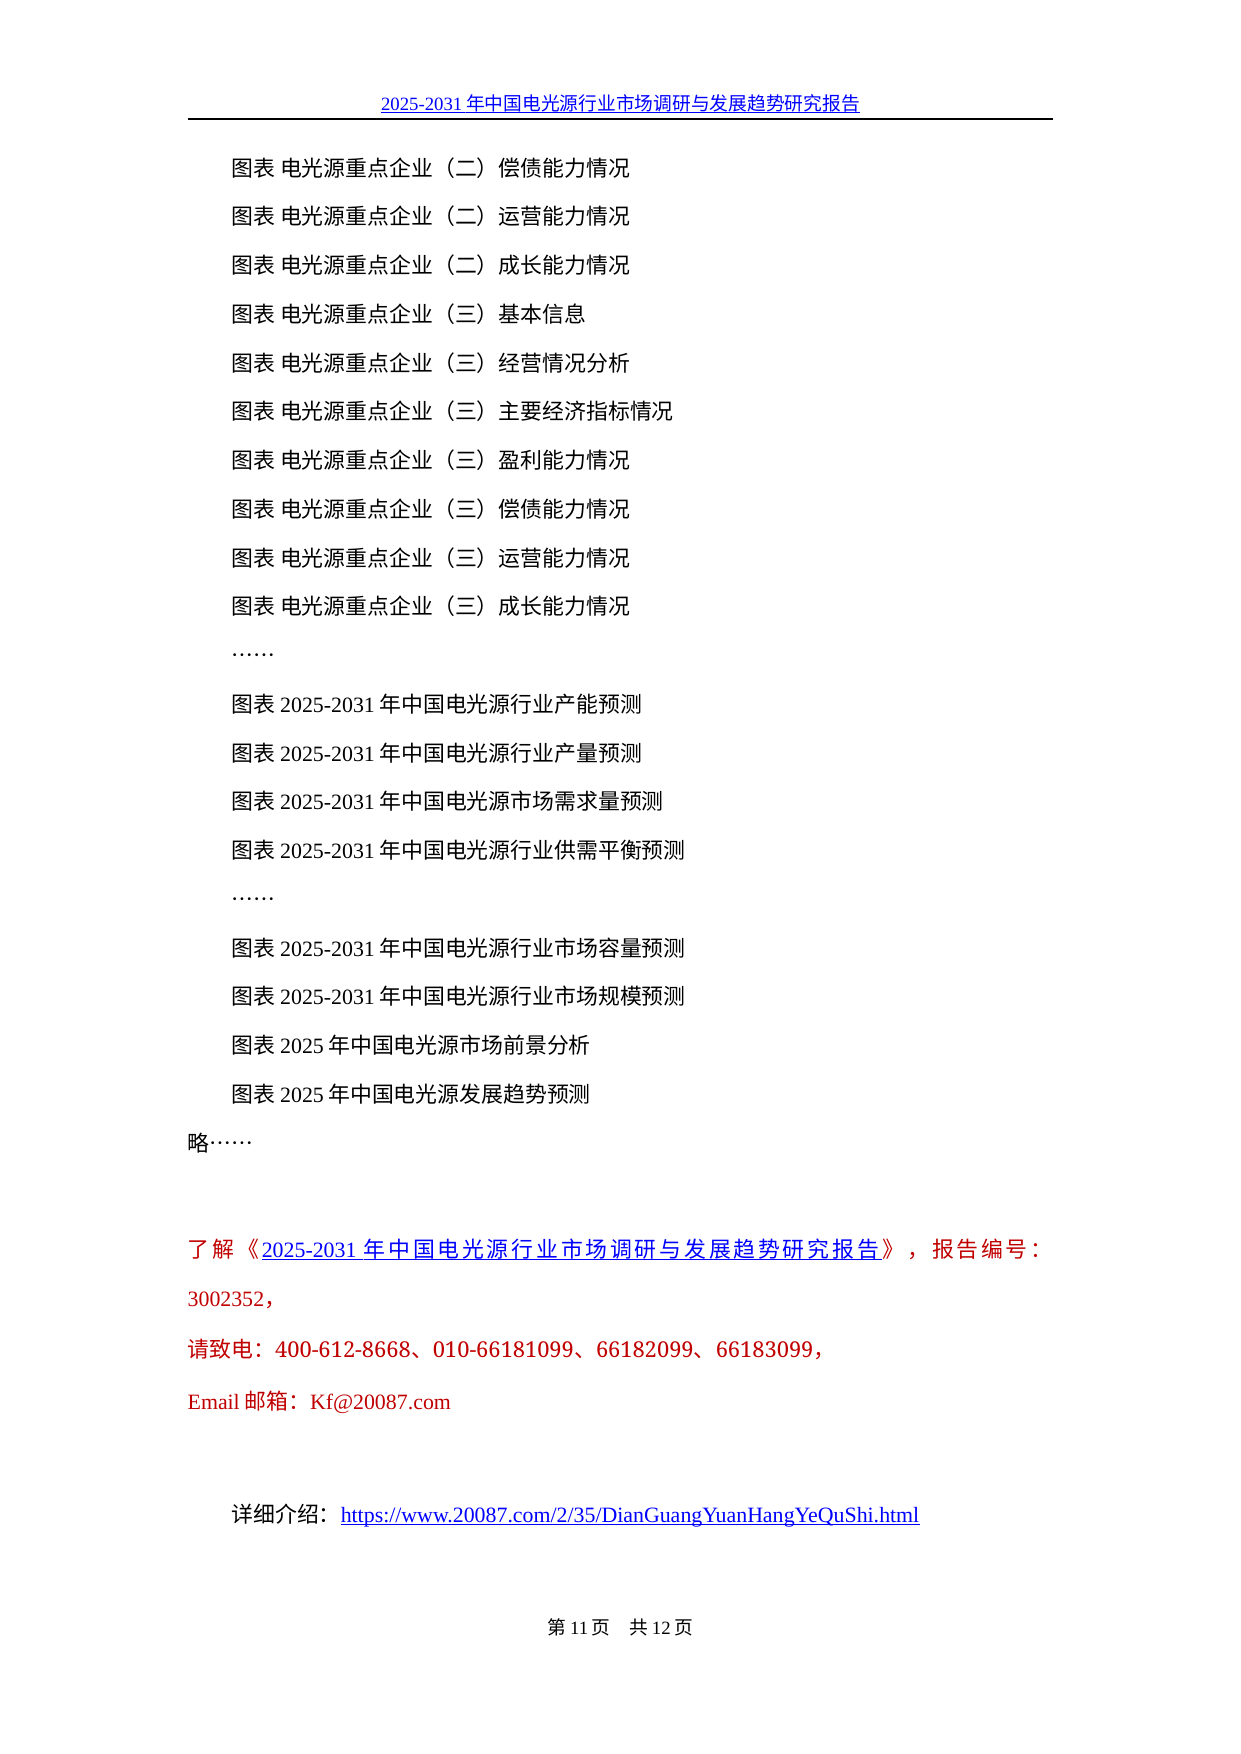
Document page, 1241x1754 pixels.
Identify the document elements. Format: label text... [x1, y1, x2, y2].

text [187, 150, 1053, 1158]
text Email邮箱：Kf@20087.com [187, 1383, 1053, 1416]
text 了解《2025-2031年中国电光源行业市场调研与发展趋势研究报告》，报告编号：3002352， [187, 1232, 1053, 1313]
text 详细介绍：https://www.20087.com/2/35/DianGuangYuanHangYeQuShi.html [187, 1496, 1053, 1529]
text 请致电：400-612-8668、010-66181099、66182099、66183099， [187, 1332, 1053, 1364]
